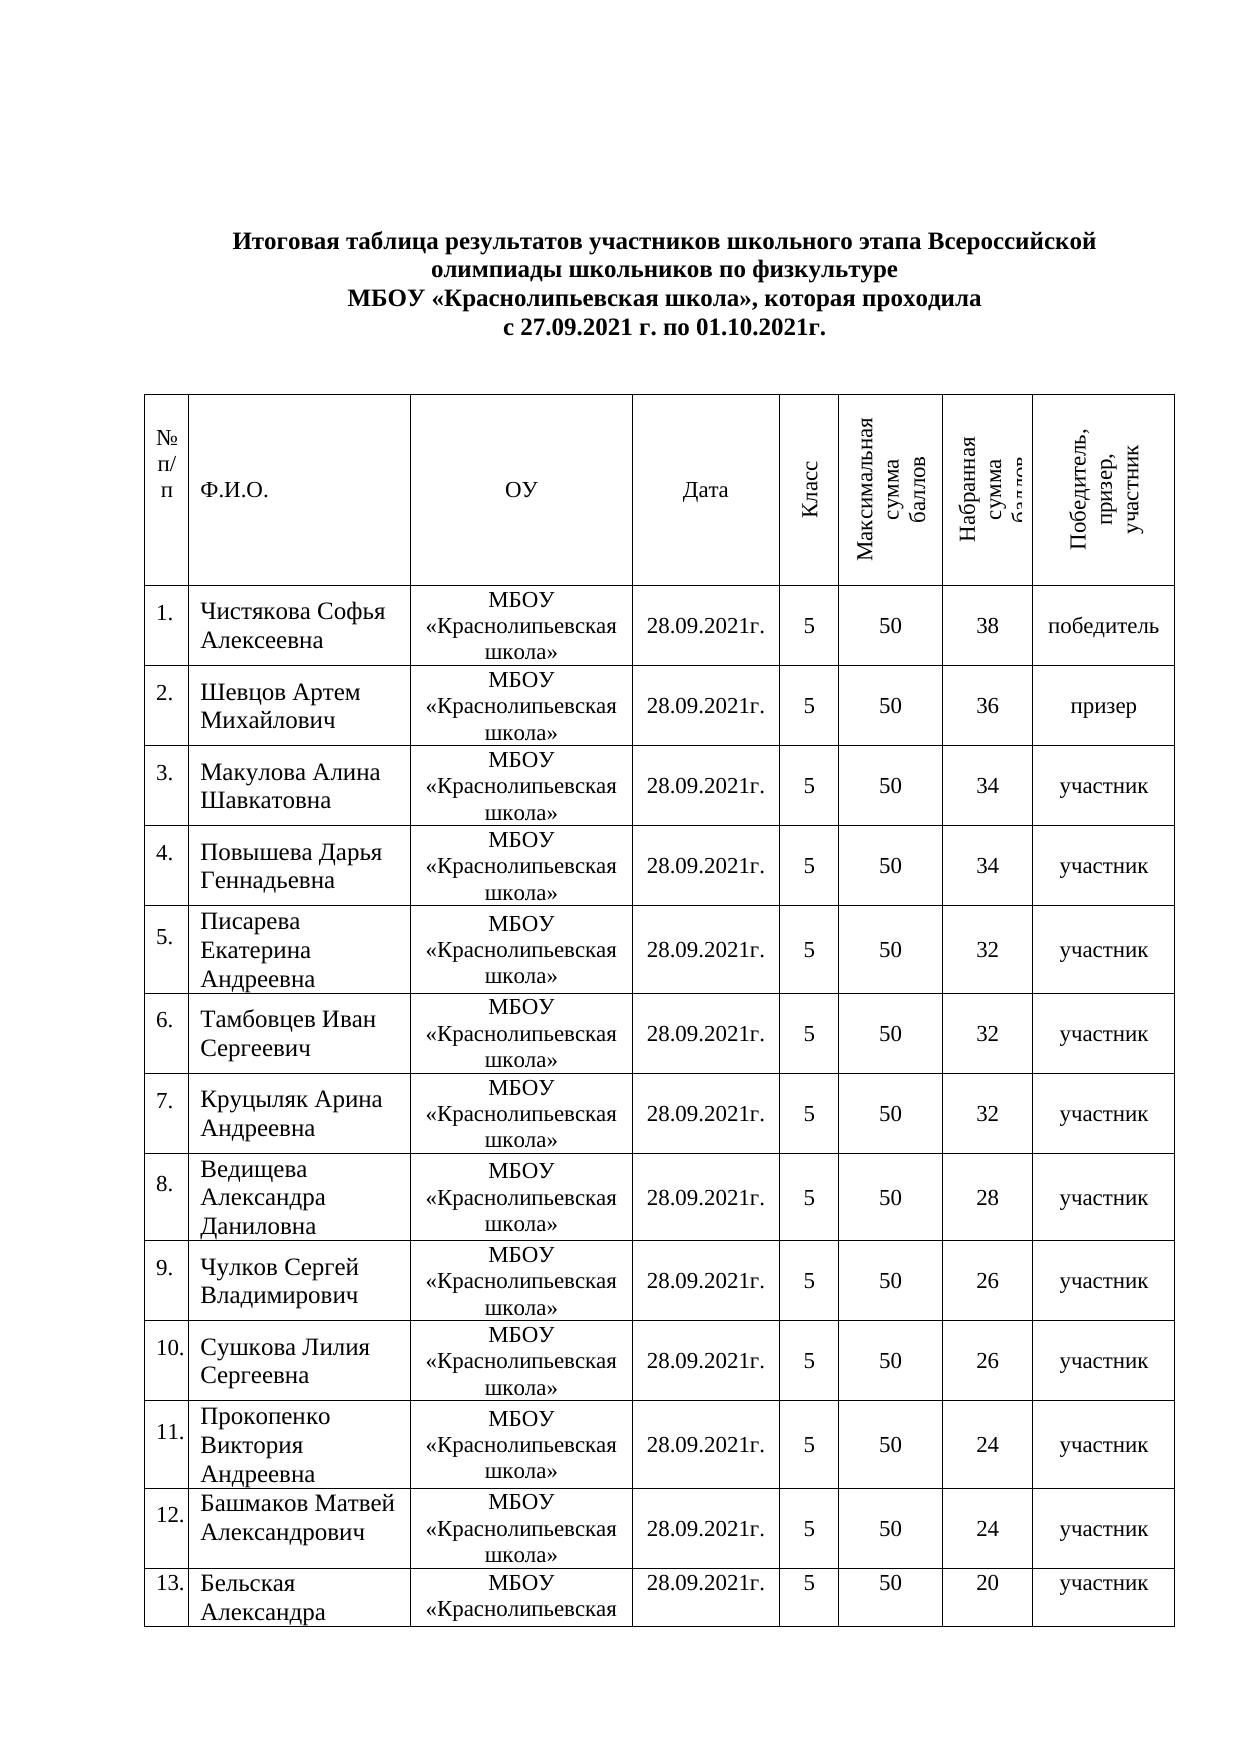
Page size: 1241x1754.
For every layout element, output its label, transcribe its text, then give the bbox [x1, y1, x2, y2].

table_cell [145, 1569, 188, 1626]
table_cell 38 [943, 586, 1032, 665]
table_cell Писарева Екатерина Андреевна [189, 906, 410, 992]
table_header Класс [780, 395, 838, 585]
table_cell МБОУ «Краснолипьевская школа» [411, 746, 632, 825]
table_cell 50 [839, 1321, 942, 1400]
table_cell 28.09.2021г. [633, 1074, 779, 1153]
table_cell 28.09.2021г. [633, 1489, 779, 1567]
table_cell [145, 826, 188, 905]
table_cell победитель [1033, 586, 1174, 665]
table_cell участник [1033, 994, 1174, 1072]
table_cell [145, 994, 188, 1072]
table_cell участник [1033, 1401, 1174, 1487]
table_cell 50 [839, 826, 942, 905]
table_cell МБОУ «Краснолипьевская школа» [411, 586, 632, 665]
table_cell участник [1033, 746, 1174, 825]
table_cell [145, 1489, 188, 1567]
table_cell 50 [839, 1154, 942, 1240]
table_cell 50 [839, 1489, 942, 1567]
table_cell [145, 1074, 188, 1153]
table_cell Прокопенко Виктория Андреевна [189, 1401, 410, 1487]
table_cell 5 [780, 1321, 838, 1400]
table_cell 28.09.2021г. [633, 1154, 779, 1240]
table_cell 5 [780, 1489, 838, 1567]
table_cell 28.09.2021г. [633, 1241, 779, 1320]
table_cell 50 [839, 746, 942, 825]
table_cell 32 [943, 906, 1032, 992]
table_cell МБОУ «Краснолипьевская школа» [411, 666, 632, 745]
table_cell 36 [943, 666, 1032, 745]
table_cell участник [1033, 1241, 1174, 1320]
table_cell 5 [780, 1401, 838, 1487]
text Итоговая таблица результатов участников школьного этапа Всероссийской олимпиады школьников по физкультуре [177, 226, 1152, 283]
table_cell 5 [780, 666, 838, 745]
table_cell 28.09.2021г. [633, 746, 779, 825]
table_cell 50 [839, 1074, 942, 1153]
table_cell МБОУ «Краснолипьевская школа» [411, 1401, 632, 1487]
table_cell участник [1033, 1321, 1174, 1400]
table_cell 50 [839, 586, 942, 665]
table_cell 28.09.2021г. [633, 586, 779, 665]
table_cell Шевцов Артем Михайлович [189, 666, 410, 745]
table_header Дата [633, 395, 779, 585]
table_cell 28.09.2021г. [633, 826, 779, 905]
table_cell 28.09.2021г. [633, 666, 779, 745]
table_cell 5 [780, 586, 838, 665]
table_header Набранная сумма баллов [943, 395, 1032, 585]
table_cell участник [1033, 906, 1174, 992]
text МБОУ «Краснолипьевская школа», которая проходила [177, 283, 1152, 312]
table_cell 50 [839, 1401, 942, 1487]
table_header Ф.И.О. [189, 395, 410, 585]
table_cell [411, 1569, 632, 1626]
table_cell МБОУ «Краснолипьевская школа» [411, 1154, 632, 1240]
table_cell 24 [943, 1489, 1032, 1567]
table_cell 28.09.2021г. [633, 994, 779, 1072]
table_cell 5 [780, 746, 838, 825]
text с 27.09.2021 г. по 01.10.2021г. [177, 312, 1152, 341]
table_cell Чулков Сергей Владимирович [189, 1241, 410, 1320]
table_cell МБОУ «Краснолипьевская школа» [411, 906, 632, 992]
table_cell МБОУ «Краснолипьевская школа» [411, 1074, 632, 1153]
table_cell участник [1033, 1154, 1174, 1240]
table_cell 32 [943, 1074, 1032, 1153]
table_cell Сушкова Лилия Сергеевна [189, 1321, 410, 1400]
table_cell Круцыляк Арина Андреевна [189, 1074, 410, 1153]
table_cell 28.09.2021г. [633, 1401, 779, 1487]
table_cell 5 [780, 826, 838, 905]
table_cell 5 [780, 994, 838, 1072]
table_header № п/п [145, 395, 188, 585]
table_header ОУ [411, 395, 632, 585]
table_cell 50 [839, 1569, 942, 1626]
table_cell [189, 1569, 410, 1626]
table_cell 50 [839, 666, 942, 745]
table_cell 5 [780, 1074, 838, 1153]
table_cell МБОУ «Краснолипьевская школа» [411, 826, 632, 905]
table_cell Чистякова Софья Алексеевна [189, 586, 410, 665]
table_cell 32 [943, 994, 1032, 1072]
table_cell 28.09.2021г. [633, 906, 779, 992]
table_cell [145, 666, 188, 745]
table_cell Башмаков Матвей Александрович [189, 1489, 410, 1567]
table_cell [145, 906, 188, 992]
table_cell [145, 1321, 188, 1400]
table_cell 20 [943, 1569, 1032, 1626]
table_cell 5 [780, 1154, 838, 1240]
table_cell 5 [780, 906, 838, 992]
table_cell 5 [780, 1569, 838, 1626]
table_header Победитель, призер, участник [1033, 395, 1174, 585]
table_cell 50 [839, 994, 942, 1072]
table_cell участник [1033, 1074, 1174, 1153]
table_cell 50 [839, 906, 942, 992]
table_cell призер [1033, 666, 1174, 745]
table_cell 24 [943, 1401, 1032, 1487]
table_cell Ведищева Александра Даниловна [189, 1154, 410, 1240]
table_cell 5 [780, 1241, 838, 1320]
table_cell [145, 1154, 188, 1240]
table_cell МБОУ «Краснолипьевская школа» [411, 1321, 632, 1400]
table_cell 26 [943, 1321, 1032, 1400]
table_header Максимальная сумма баллов [839, 395, 942, 585]
table_cell МБОУ «Краснолипьевская школа» [411, 994, 632, 1072]
table_cell [145, 586, 188, 665]
table_cell [145, 746, 188, 825]
table_cell 26 [943, 1241, 1032, 1320]
table_cell участник [1033, 826, 1174, 905]
table_cell Тамбовцев Иван Сергеевич [189, 994, 410, 1072]
table_cell МБОУ «Краснолипьевская школа» [411, 1241, 632, 1320]
table_cell [145, 1401, 188, 1487]
table_cell Повышева Дарья Геннадьевна [189, 826, 410, 905]
table_cell 28 [943, 1154, 1032, 1240]
table_cell 28.09.2021г. [633, 1569, 779, 1626]
table_cell 28.09.2021г. [633, 1321, 779, 1400]
table_cell 34 [943, 826, 1032, 905]
table_cell МБОУ «Краснолипьевская школа» [411, 1489, 632, 1567]
table_cell Макулова Алина Шавкатовна [189, 746, 410, 825]
table_cell участник [1033, 1569, 1174, 1626]
table_cell 34 [943, 746, 1032, 825]
table_cell участник [1033, 1489, 1174, 1567]
table_cell [145, 1241, 188, 1320]
table_cell 50 [839, 1241, 942, 1320]
